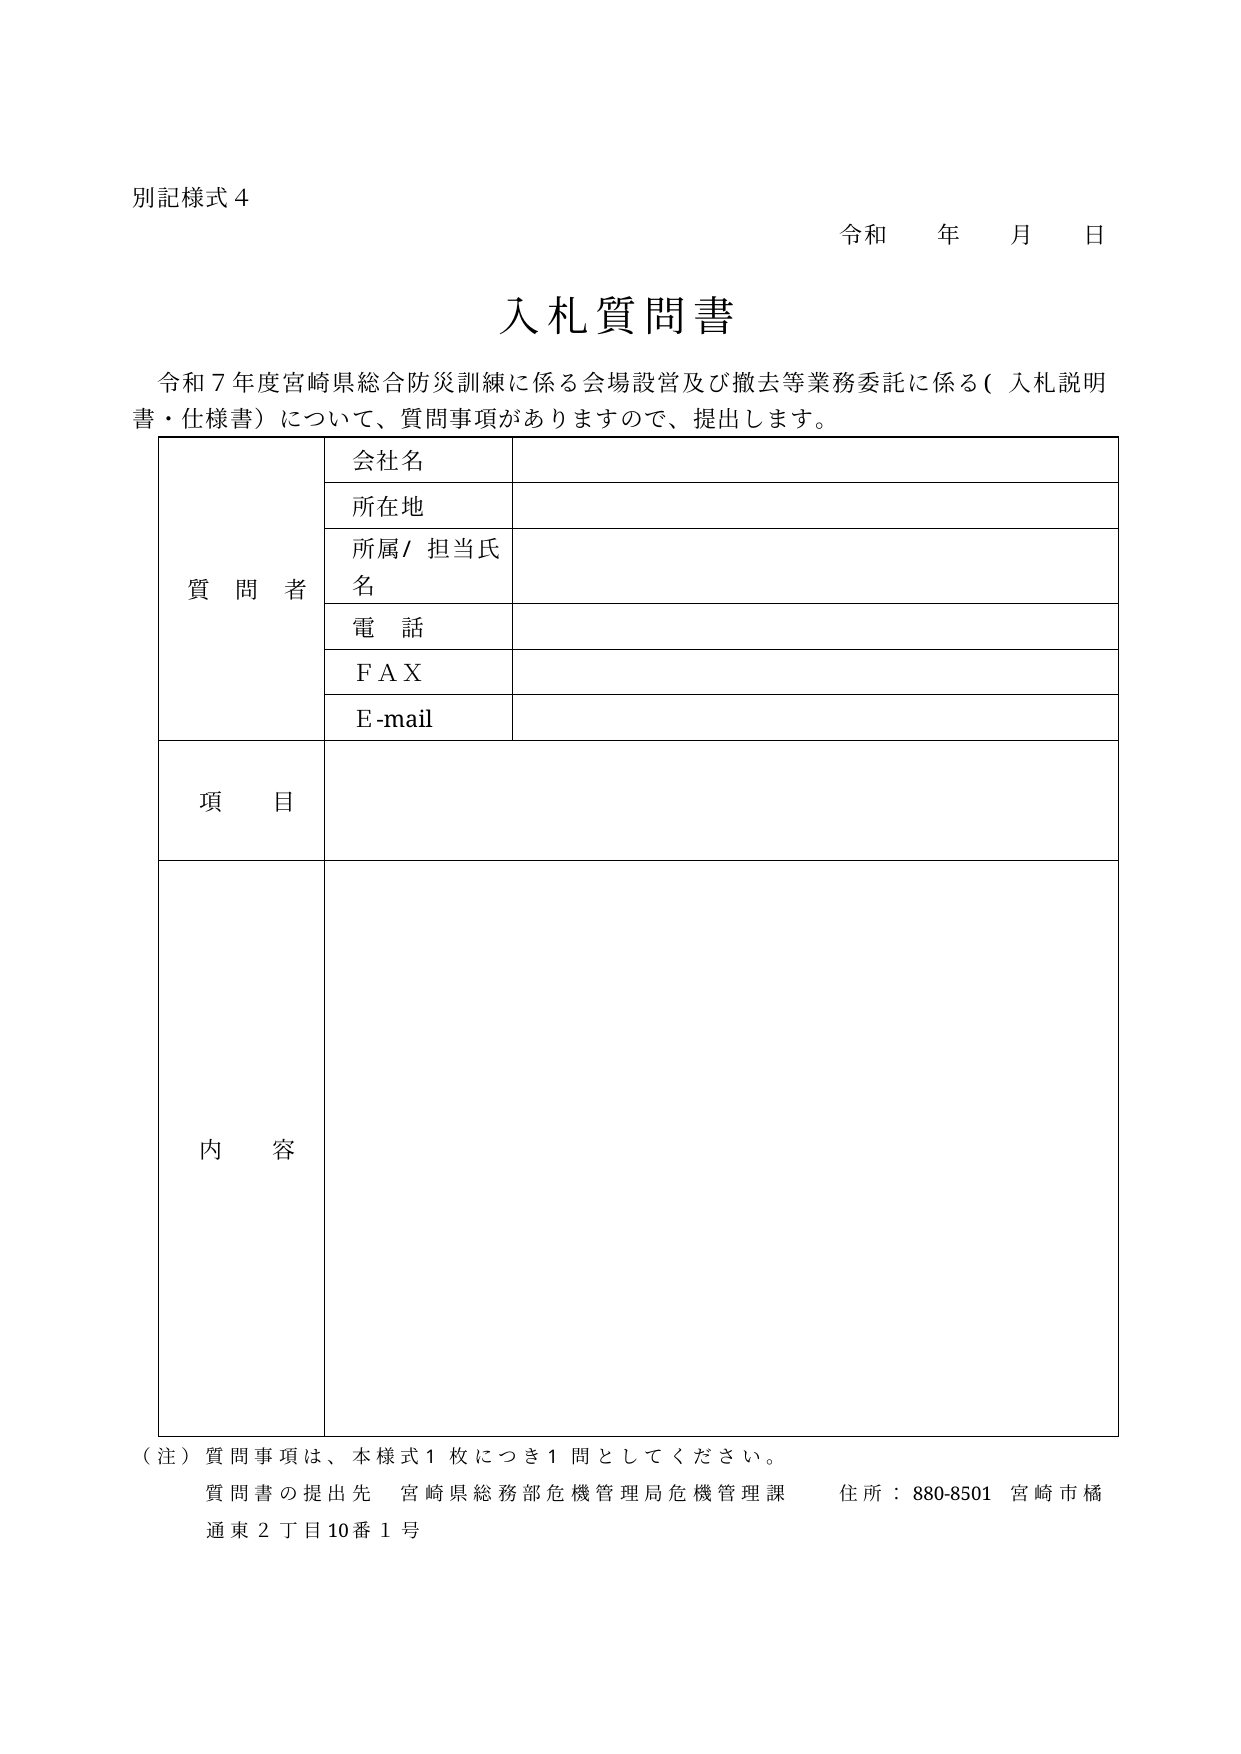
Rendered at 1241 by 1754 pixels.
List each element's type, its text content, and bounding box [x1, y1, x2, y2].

text （注）質問事項は、本様式1枚につき1問としてください。 [133, 1437, 1108, 1474]
table_cell [513, 650, 1118, 694]
table_header 質 問 者 [159, 438, 324, 740]
text 質問書の提出先 宮崎県総務部危機管理局危機管理課 住所：880-8501宮崎市橘通東２丁目10番１号 [133, 1474, 1108, 1547]
table_header [513, 438, 1118, 482]
table_cell 電 話 [325, 604, 512, 648]
table_cell Ｅ-mail [325, 695, 512, 740]
text 令和 年 月 日 [133, 215, 1108, 252]
table_cell [325, 741, 1118, 860]
table_cell [513, 695, 1118, 740]
text 入札質問書 [133, 277, 1108, 350]
table_cell 項 目 [159, 741, 324, 860]
text 別記様式４ [133, 178, 1108, 215]
table_cell [513, 529, 1118, 603]
table_header 会社名 [325, 438, 512, 482]
table_cell [513, 483, 1118, 528]
table_cell [513, 604, 1118, 648]
text 令和７年度宮崎県総合防災訓練に係る会場設営及び撤去等業務委託に係る(入札説明書・仕様書）について、質問事項がありますので、提出します。 [133, 363, 1108, 436]
table_cell ＦＡＸ [325, 650, 512, 694]
table_cell 内 容 [159, 861, 324, 1436]
table_cell [325, 861, 1118, 1436]
table_cell 所在地 [325, 483, 512, 528]
table_cell 所属/担当氏名 [325, 529, 512, 603]
